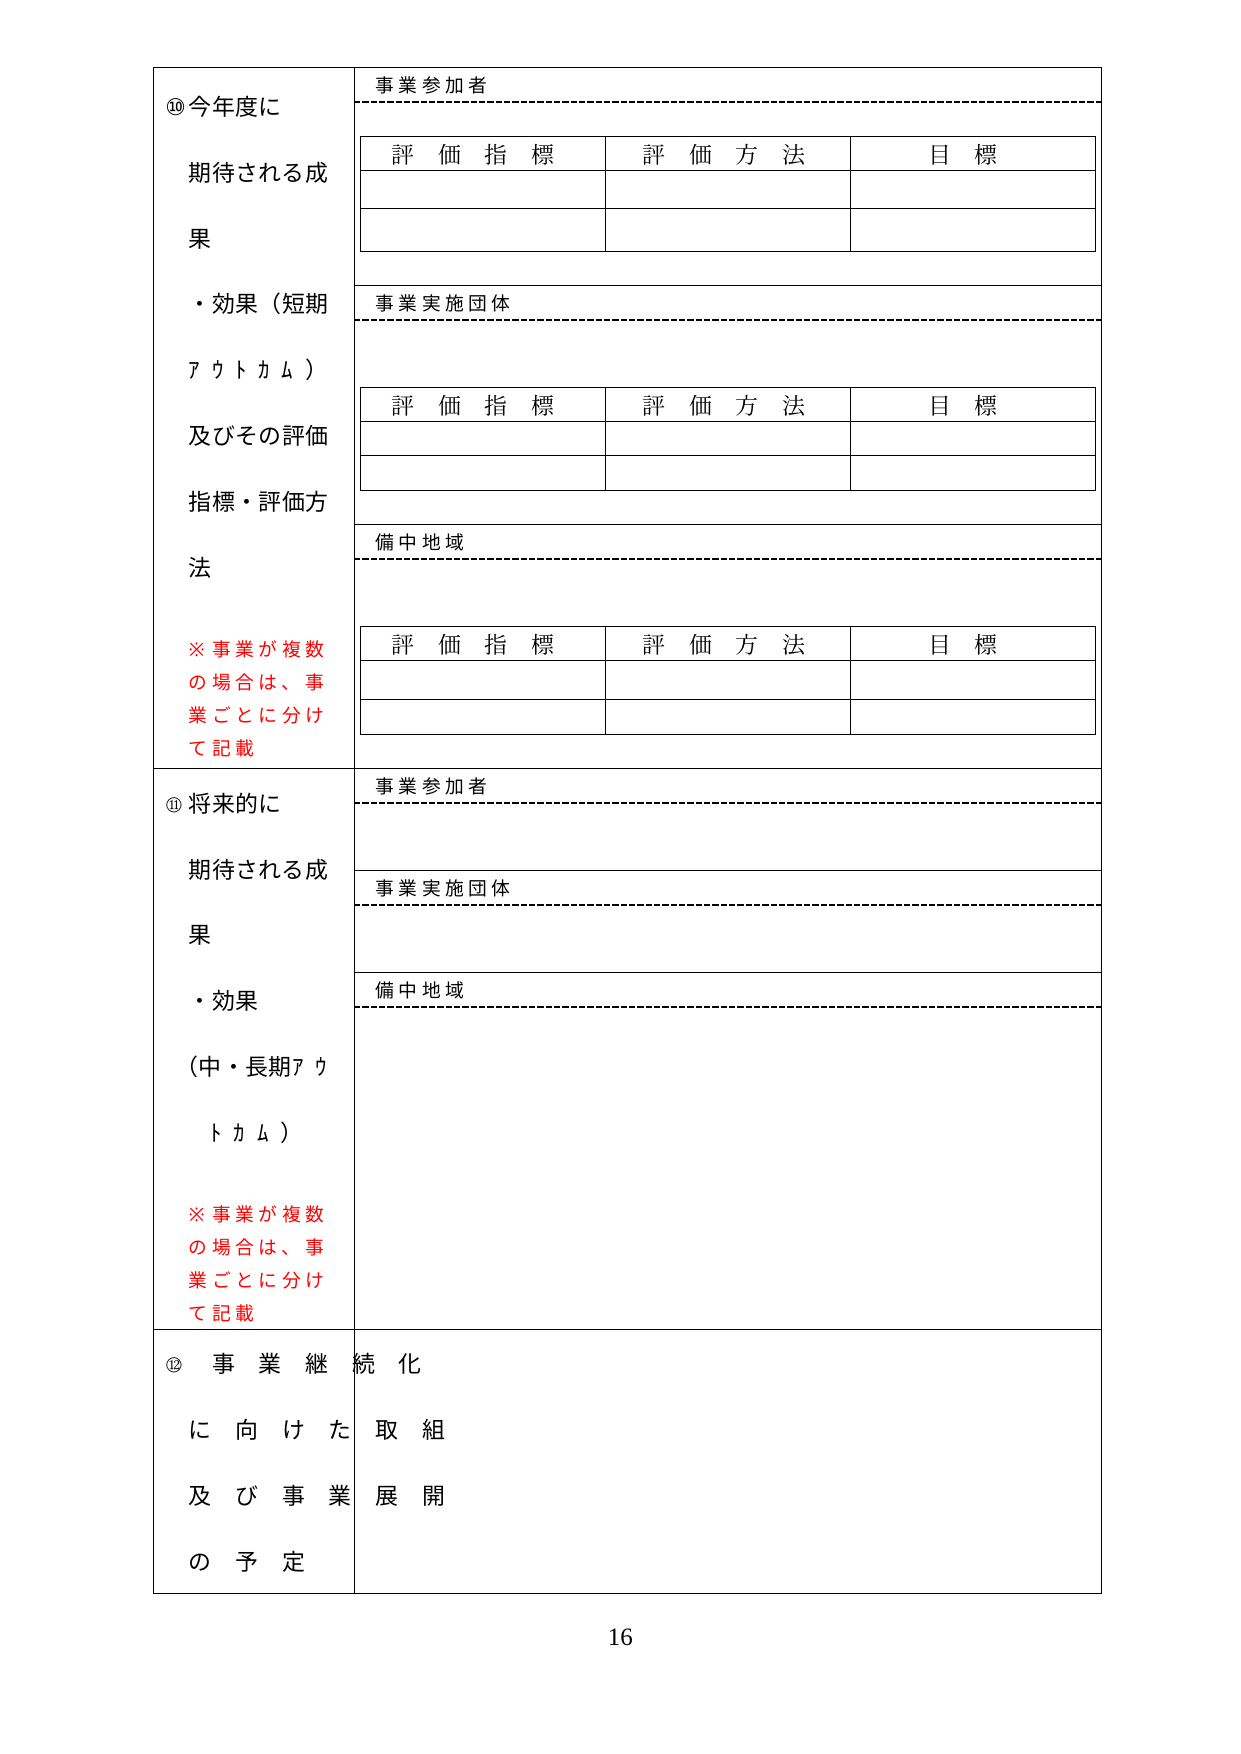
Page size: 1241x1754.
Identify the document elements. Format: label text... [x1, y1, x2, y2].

table_cell 事業実施団体 [355, 286, 1101, 319]
table_cell [355, 904, 1101, 972]
table_cell 事業参加者 [355, 68, 1101, 101]
table_cell [355, 101, 1101, 285]
table_cell 備中地域 [355, 525, 1101, 558]
table_cell [355, 1006, 1101, 1329]
table_cell 事業参加者 [355, 769, 1101, 802]
table_cell [355, 1330, 1101, 1593]
table_cell ⑪将来的に 期待される成果 ・効果 （中・長期ｱｳﾄｶﾑ） ※事業が複数の場合は、事業ごとに分けて記載 [154, 769, 354, 1329]
table_cell ⑩今年度に 期待される成果 ・効果（短期ｱｳﾄｶﾑ）及びその評価指標・評価方法 ※事業が複数の場合は、事業ごとに分けて記載 [154, 68, 354, 768]
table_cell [154, 1330, 354, 1593]
table_cell 事業実施団体 [355, 871, 1101, 904]
table_cell 備中地域 [355, 973, 1101, 1006]
table_cell [355, 802, 1101, 870]
table_cell [355, 319, 1101, 524]
table_cell [355, 558, 1101, 768]
